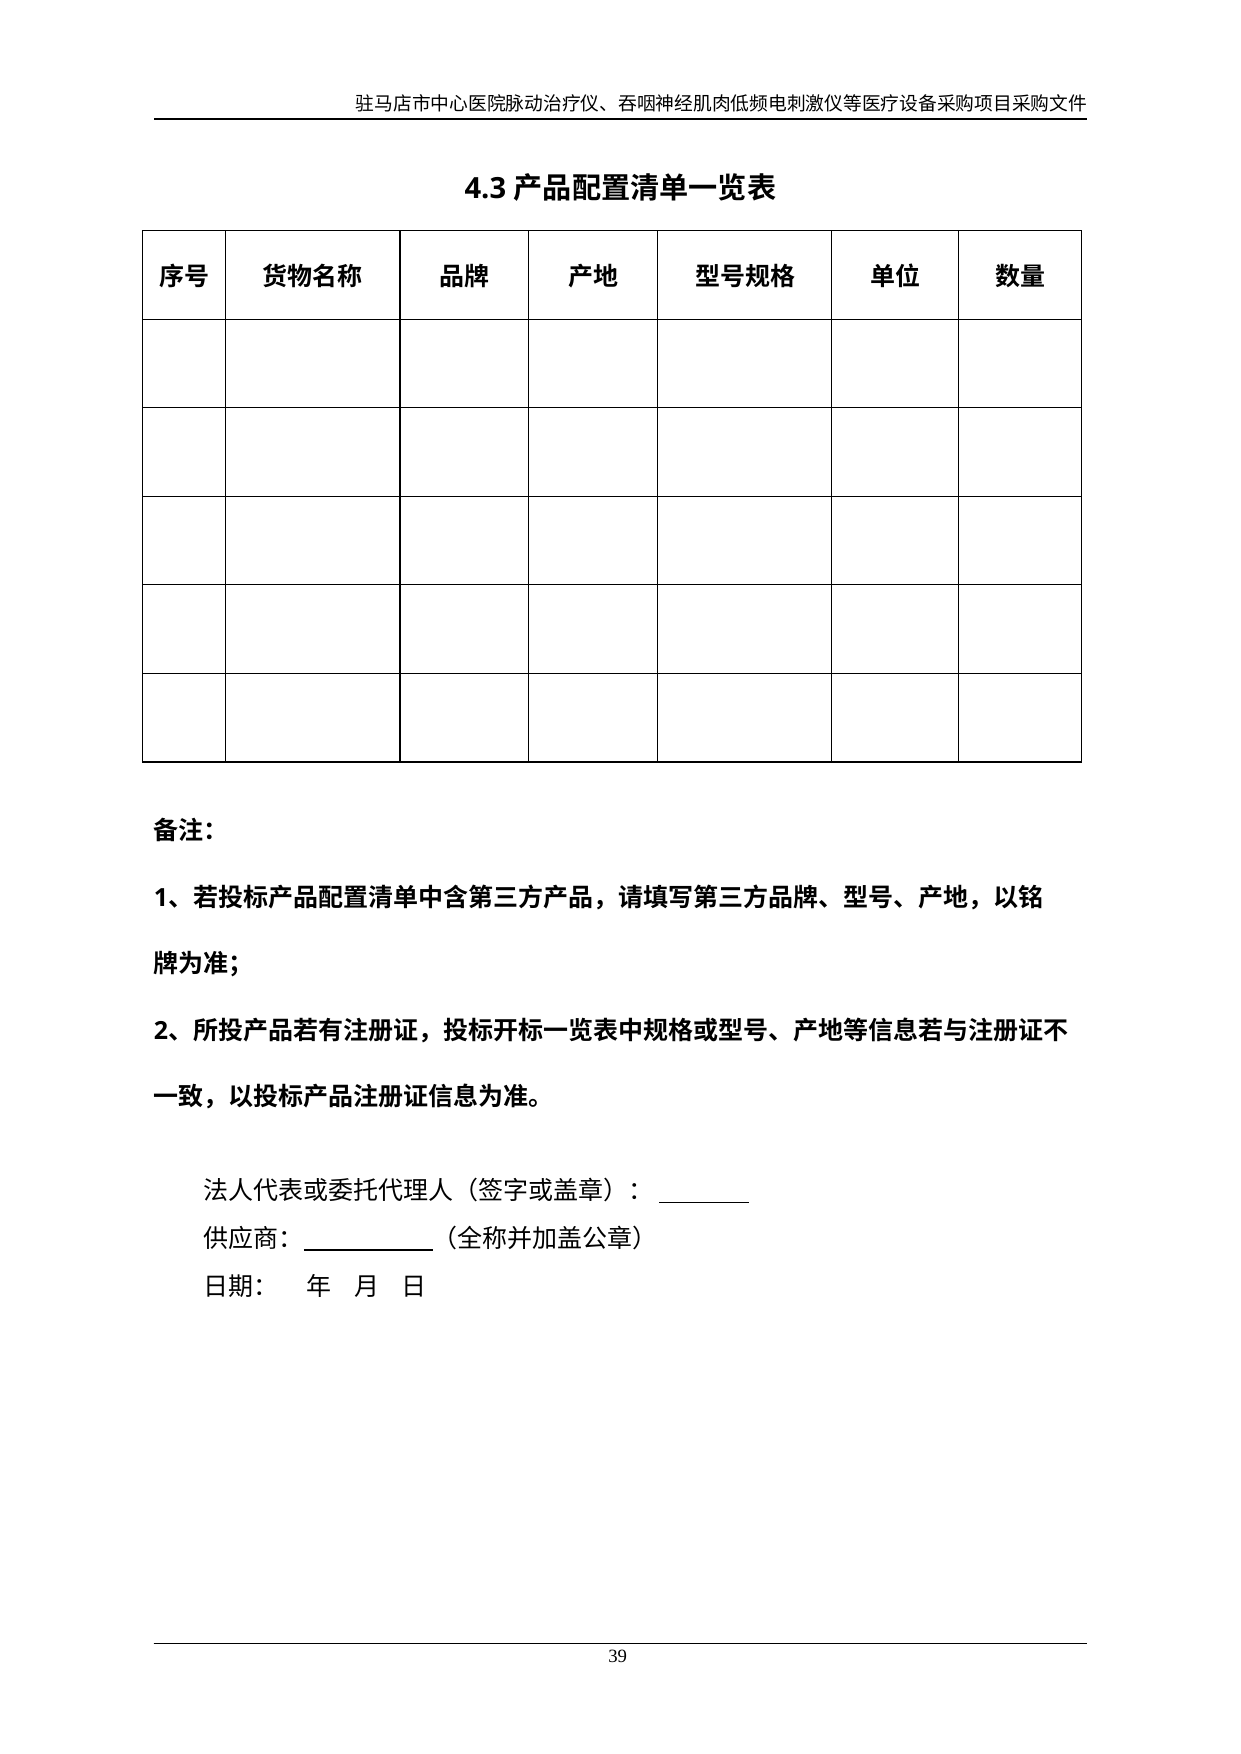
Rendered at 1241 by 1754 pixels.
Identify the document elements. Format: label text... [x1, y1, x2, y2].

table_cell [143, 408, 225, 496]
table_cell [226, 674, 399, 761]
table_header 数量 [959, 231, 1081, 319]
table_cell [401, 497, 528, 584]
table_header 货物名称 [226, 231, 399, 319]
table_cell [832, 585, 958, 673]
text 2、所投产品若有注册证，投标开标一览表中规格或型号、产地等信息若与注册证不一致，以投标产品注册证信息为准。 [153, 995, 1087, 1128]
table_header 序号 [143, 231, 225, 319]
table_cell [401, 408, 528, 496]
text 1、若投标产品配置清单中含第三方产品，请填写第三方品牌、型号、产地，以铭 [153, 862, 1087, 929]
table_cell [832, 408, 958, 496]
table_header 型号规格 [658, 231, 831, 319]
table_cell [959, 674, 1081, 761]
table_cell [143, 585, 225, 673]
table_cell [658, 408, 831, 496]
table_cell [658, 320, 831, 407]
table_cell [529, 408, 657, 496]
table_cell [401, 320, 528, 407]
subtitle 4.3 产品配置清单一览表 [153, 164, 1087, 207]
table_cell [143, 320, 225, 407]
text 备注： [153, 796, 1087, 862]
table_cell [401, 674, 528, 761]
table_cell [529, 497, 657, 584]
table_header 产地 [529, 231, 657, 319]
text 供应商： （全称并加盖公章） [153, 1209, 1087, 1257]
table_cell [226, 497, 399, 584]
table_cell [226, 408, 399, 496]
table_cell [658, 585, 831, 673]
table_cell [658, 674, 831, 761]
text 法人代表或委托代理人（签字或盖章）： [153, 1161, 1087, 1209]
table_cell [226, 320, 399, 407]
table_cell [832, 497, 958, 584]
table_cell [959, 497, 1081, 584]
table_cell [959, 320, 1081, 407]
text 日期： 年 月 日 [153, 1257, 1087, 1305]
table_cell [529, 320, 657, 407]
table_cell [832, 320, 958, 407]
table_cell [226, 585, 399, 673]
text 牌为准； [153, 929, 1087, 995]
table_cell [143, 497, 225, 584]
table_cell [959, 585, 1081, 673]
table_cell [143, 674, 225, 761]
table_cell [401, 585, 528, 673]
table_cell [529, 585, 657, 673]
table_cell [832, 674, 958, 761]
table_cell [658, 497, 831, 584]
table_header 品牌 [401, 231, 528, 319]
table_cell [529, 674, 657, 761]
table_header 单位 [832, 231, 958, 319]
table_cell [959, 408, 1081, 496]
